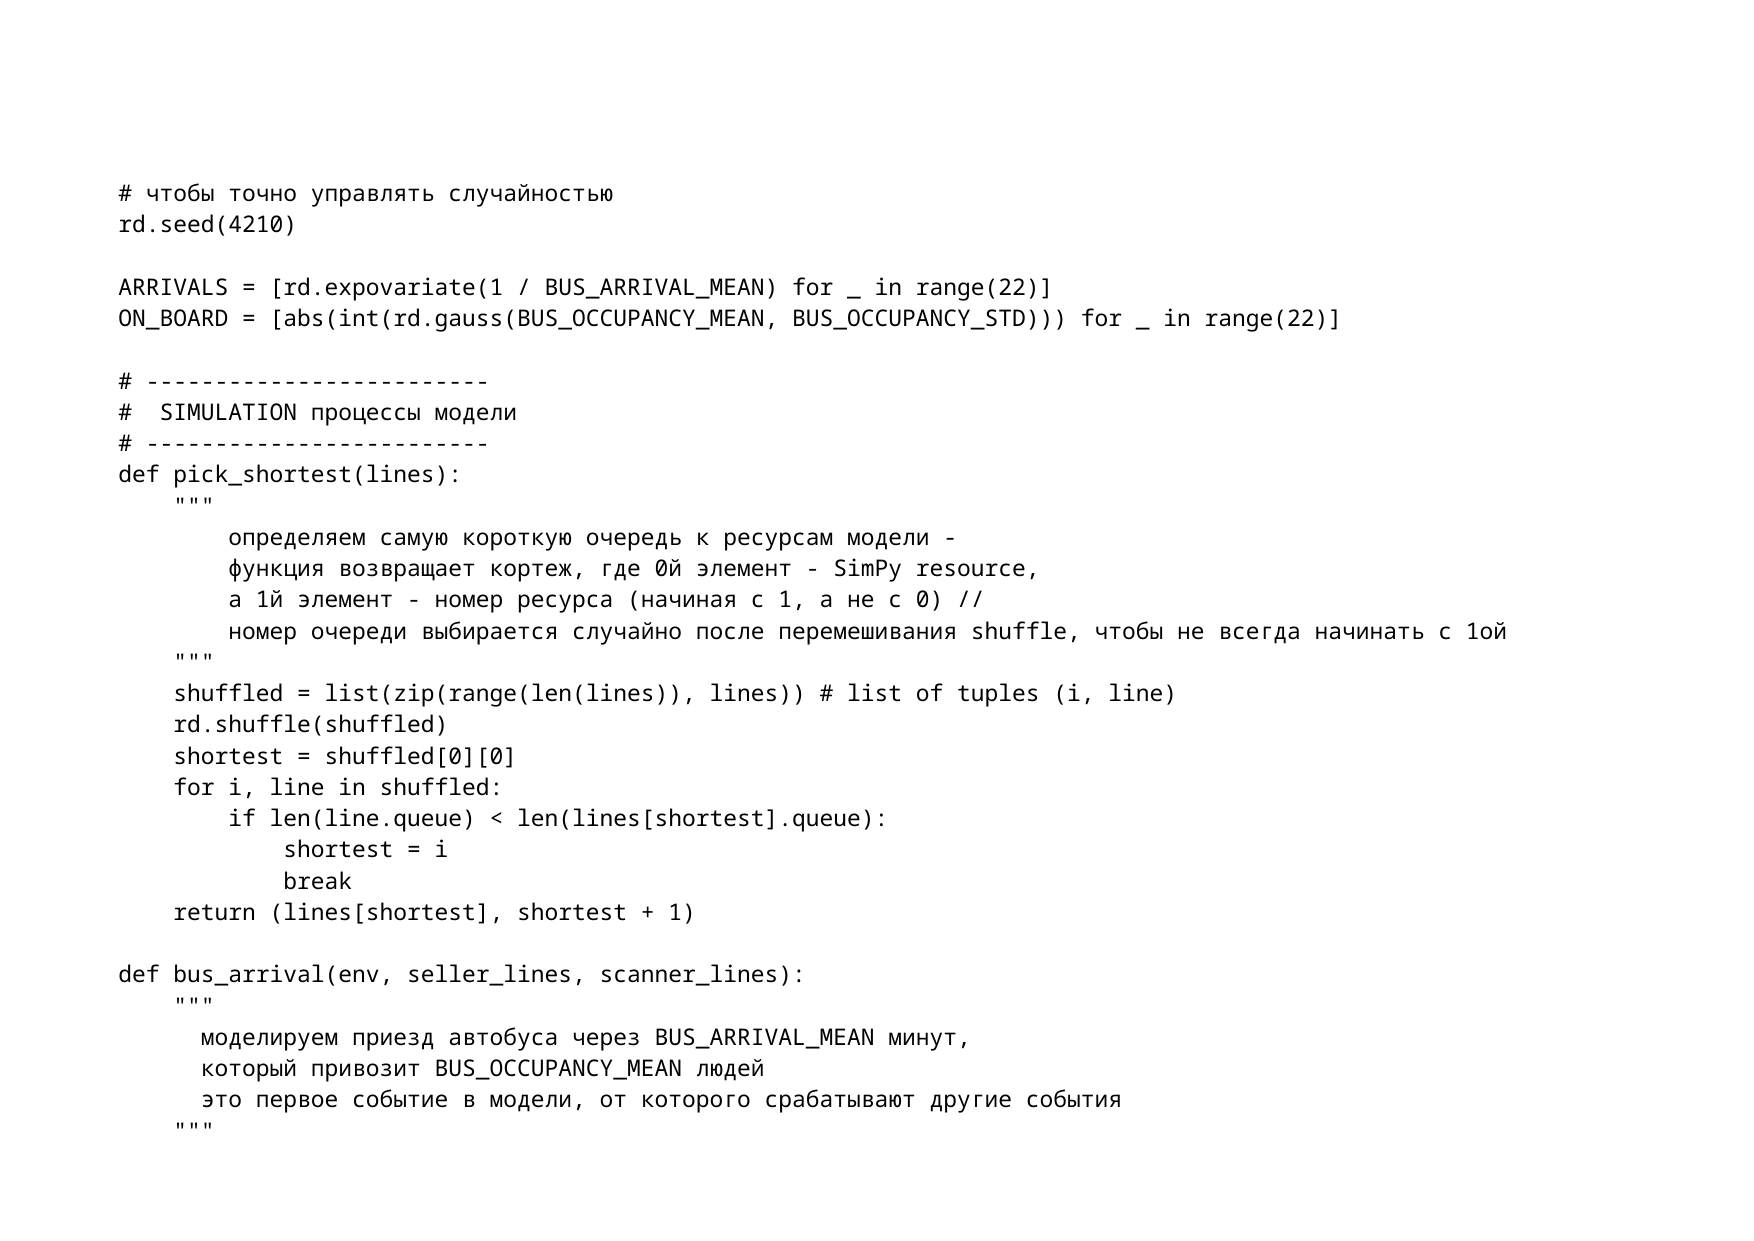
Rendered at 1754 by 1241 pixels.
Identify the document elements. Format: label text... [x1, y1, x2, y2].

text """ [118, 490, 1636, 521]
text rd.seed(4210) [118, 208, 1636, 240]
text shuffled = list(zip(range(len(lines)), lines)) # list of tuples (i, line) [118, 677, 1636, 708]
text определяем самую короткую очередь к ресурсам модели - [118, 521, 1636, 552]
text rd.shuffle(shuffled) [118, 708, 1636, 740]
text моделируем приезд автобуса через BUS_ARRIVAL_MEAN минут, [118, 1021, 1636, 1052]
text break [118, 865, 1636, 896]
text for i, line in shuffled: [118, 771, 1636, 802]
text # ------------------------- [118, 365, 1636, 396]
text def bus_arrival(env, seller_lines, scanner_lines): [118, 958, 1636, 990]
text а 1й элемент - номер ресурса (начиная с 1, а не с 0) // [118, 583, 1636, 615]
text это первое событие в модели, от которого срабатывают другие события [118, 1083, 1636, 1115]
text # ------------------------- [118, 427, 1636, 458]
text shortest = shuffled[0][0] [118, 740, 1636, 771]
text if len(line.queue) < len(lines[shortest].queue): [118, 802, 1636, 833]
text shortest = i [118, 833, 1636, 865]
text функция возвращает кортеж, где 0й элемент - SimPy resource, [118, 552, 1636, 583]
text ARRIVALS = [rd.expovariate(1 / BUS_ARRIVAL_MEAN) for _ in range(22)] [118, 271, 1636, 302]
text return (lines[shortest], shortest + 1) [118, 896, 1636, 927]
text ON_BOARD = [abs(int(rd.gauss(BUS_OCCUPANCY_MEAN, BUS_OCCUPANCY_STD))) for _ in range(22)] [118, 302, 1636, 333]
text def pick_shortest(lines): [118, 458, 1636, 490]
text номер очереди выбирается случайно после перемешивания shuffle, чтобы не всегда начинать с 1ой [118, 615, 1636, 646]
text """ [118, 646, 1636, 677]
text """ [118, 990, 1636, 1021]
text """ [118, 1115, 1636, 1146]
text который привозит BUS_OCCUPANCY_MEAN людей [118, 1052, 1636, 1083]
text # чтобы точно управлять случайностью [118, 177, 1636, 208]
text # SIMULATION процессы модели [118, 396, 1636, 427]
